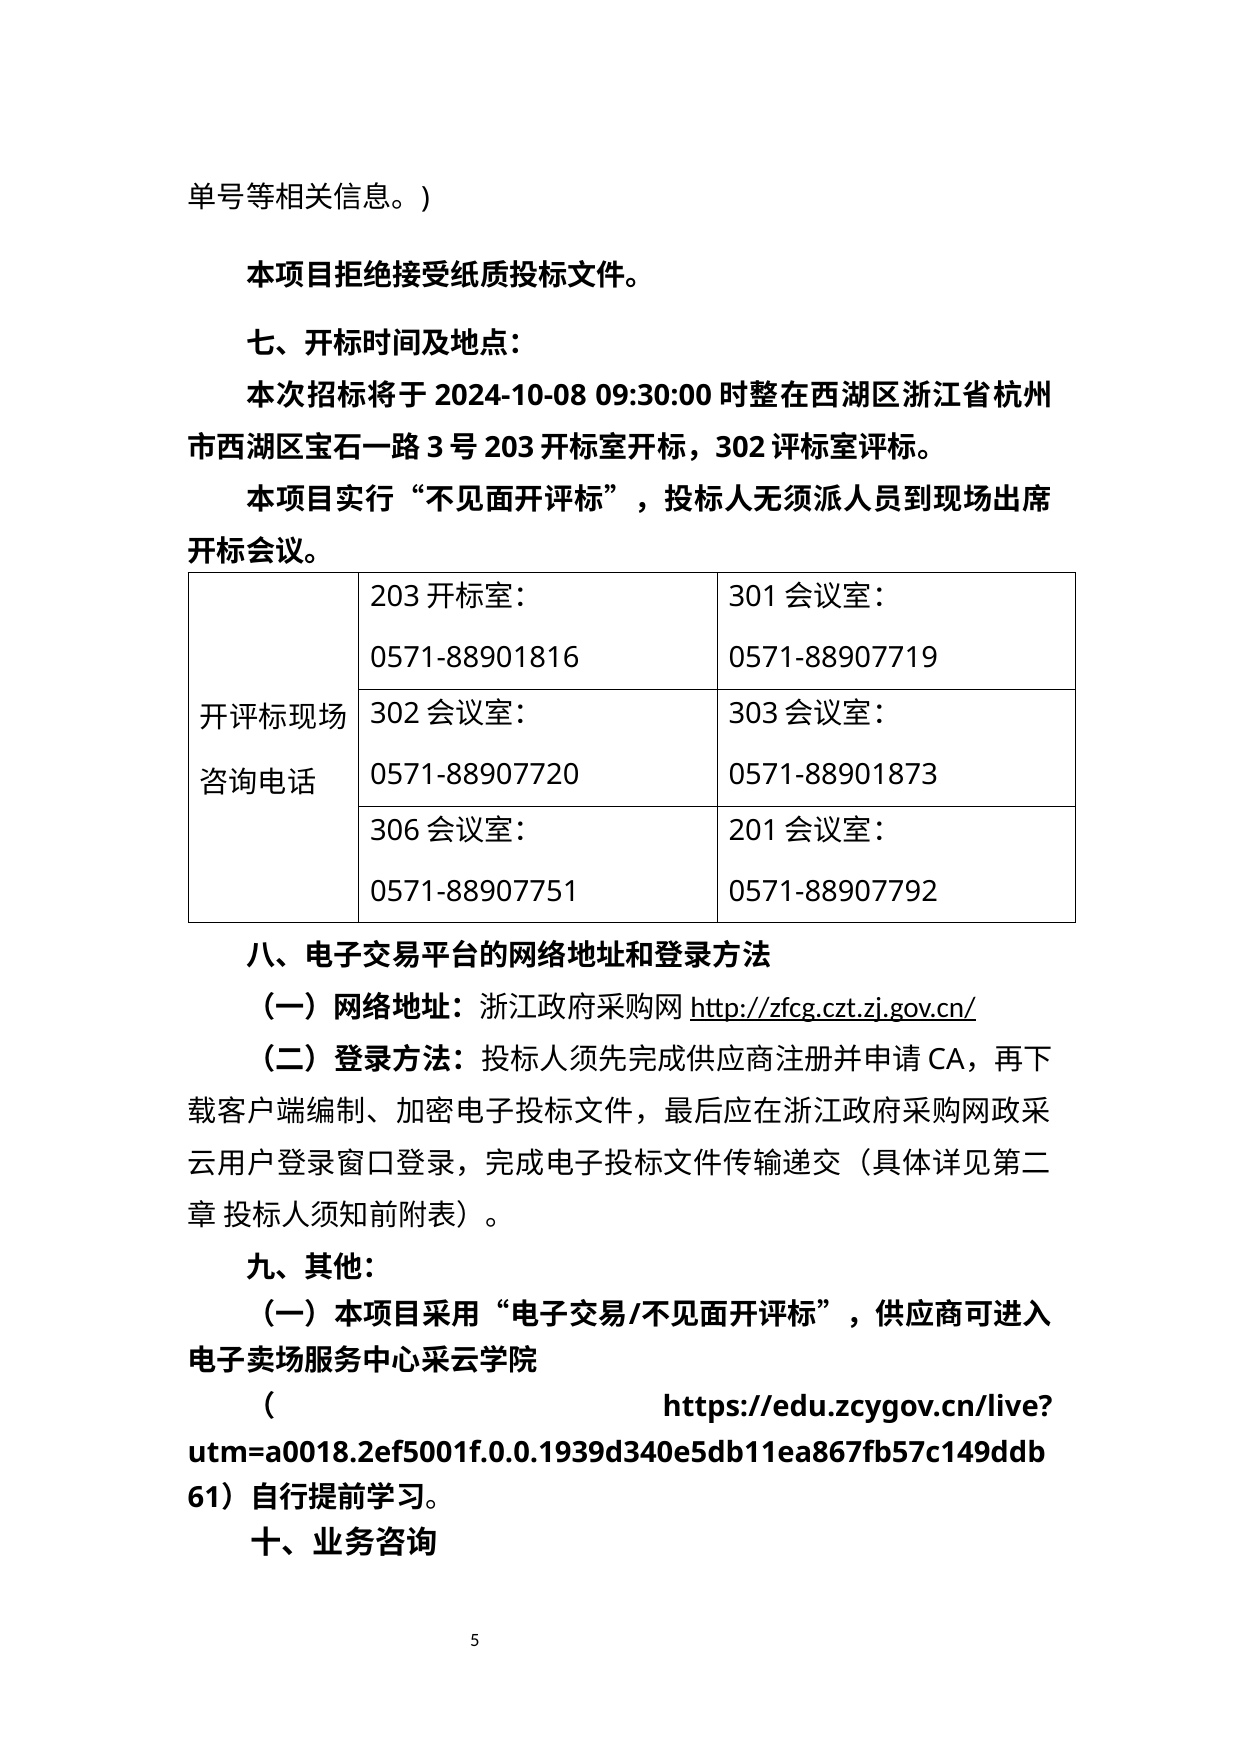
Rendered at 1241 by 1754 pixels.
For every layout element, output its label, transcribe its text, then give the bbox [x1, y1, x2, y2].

text 本次招标将于2024-10-08 09:30:00时整在西湖区浙江省杭州市西湖区宝石一路3号203开标室开标，302评标室评标。 [187, 364, 1053, 468]
table_cell 303会议室： 0571-88901873 [718, 690, 1075, 806]
text （一）本项目采用“电子交易/不见面开评标”，供应商可进入电子卖场服务中心采云学院 [187, 1288, 1053, 1379]
text 本项目拒绝接受纸质投标文件。 [187, 243, 1053, 295]
table_cell 302会议室： 0571-88907720 [359, 690, 717, 806]
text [187, 162, 1053, 227]
text （一）网络地址：浙江政府采购网 http://zfcg.czt.zj.gov.cn/ [187, 975, 1053, 1027]
table_header 301会议室： 0571-88907719 [718, 573, 1075, 689]
table_header 203开标室： 0571-88901816 [359, 573, 717, 689]
text 本项目实行“不见面开评标”，投标人无须派人员到现场出席开标会议。 [187, 468, 1053, 572]
table_cell 306会议室： 0571-88907751 [359, 807, 717, 922]
text 九、其他： [246, 1236, 1053, 1288]
text （二）登录方法：投标人须先完成供应商注册并申请CA，再下载客户端编制、加密电子投标文件，最后应在浙江政府采购网政采云用户登录窗口登录，完成电子投标文件传输递交（具体详见第二章 投标人须知前附表）。 [187, 1027, 1053, 1236]
text （https://edu.zcygov.cn/live?utm=a0018.2ef5001f.0.0.1939d340e5db11ea867fb57c149ddb61）自行提前学习。 [187, 1379, 1053, 1517]
table_header 开评标现场咨询电话 [189, 573, 358, 922]
text 七、开标时间及地点： [187, 312, 1053, 364]
text 八、电子交易平台的网络地址和登录方法 [187, 923, 1053, 975]
table_cell 201会议室： 0571-88907792 [718, 807, 1075, 922]
text 十、业务咨询 [187, 1517, 1053, 1563]
